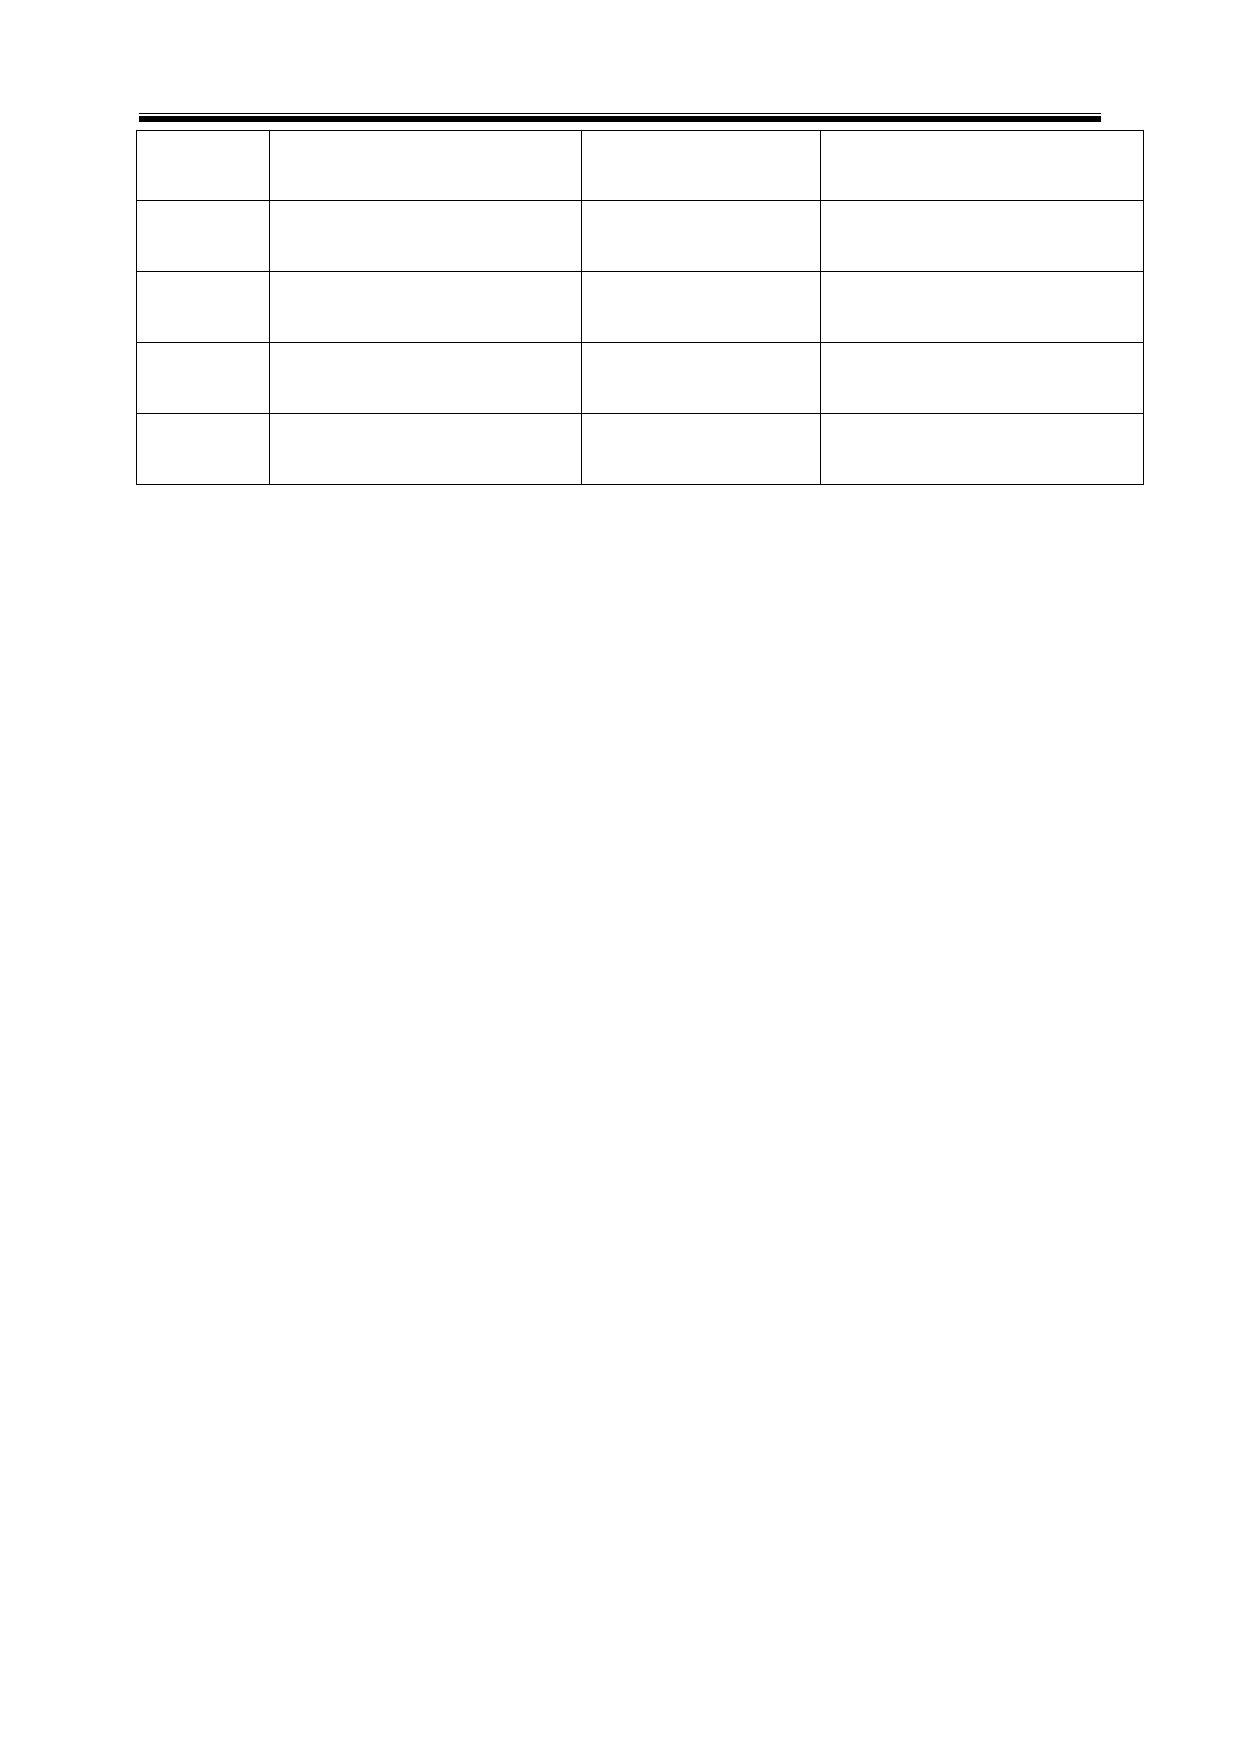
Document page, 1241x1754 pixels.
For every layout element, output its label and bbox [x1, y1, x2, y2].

table_cell [137, 414, 269, 484]
table_cell [270, 414, 581, 484]
table_cell [137, 131, 269, 200]
table_cell [821, 343, 1143, 413]
table_cell [821, 272, 1143, 342]
table_cell [821, 414, 1143, 484]
table_cell [137, 343, 269, 413]
table_cell [582, 414, 820, 484]
table_cell [270, 201, 581, 271]
table_cell [270, 272, 581, 342]
table_cell [270, 343, 581, 413]
table_cell [821, 131, 1143, 200]
table_cell [582, 201, 820, 271]
table_cell [582, 343, 820, 413]
table_cell [582, 272, 820, 342]
table_cell [270, 131, 581, 200]
table_cell [137, 201, 269, 271]
table_cell [137, 272, 269, 342]
table_cell [821, 201, 1143, 271]
table_cell [582, 131, 820, 200]
